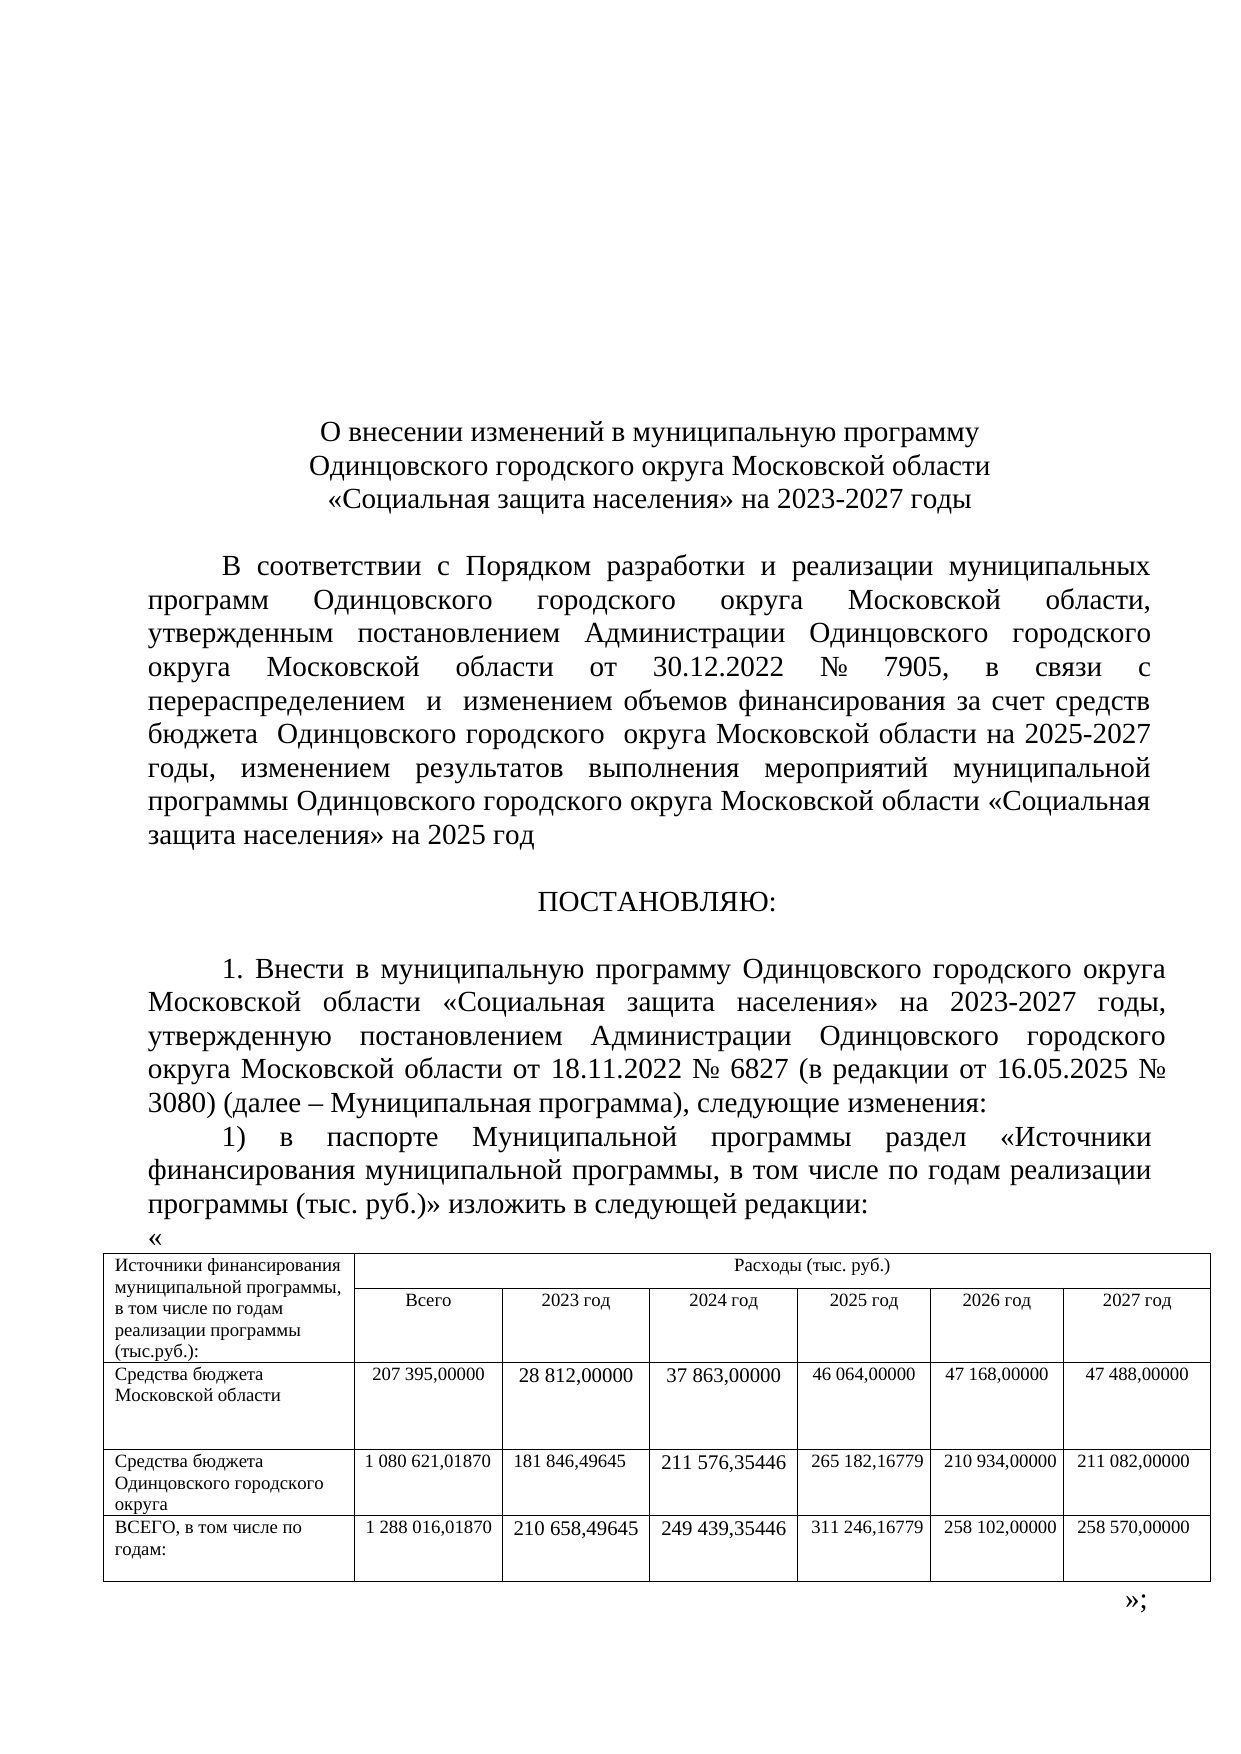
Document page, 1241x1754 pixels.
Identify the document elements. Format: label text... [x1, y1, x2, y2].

table_cell 2023 год [503, 1289, 649, 1362]
table_cell 47 488,00000 [1064, 1363, 1210, 1449]
table_cell 311 246,16779 [798, 1516, 930, 1581]
text ПОСТАНОВЛЯЮ: [148, 884, 1166, 917]
text 1. Внести в муниципальную программу Одинцовского городского округа Московской области «Социальная защита населения» на 2023-2027 годы, утвержденную постановлением Администрации Одинцовского городского округа Московской области от 18.11.2022 № 6827 (в редакции от 16.05.2025 № 3080) (далее – Муниципальная программа), следующие изменения: [148, 951, 1166, 1119]
table_cell 210 934,00000 [931, 1450, 1063, 1515]
text « [148, 1219, 1152, 1253]
table_cell 28 812,00000 [503, 1363, 649, 1449]
table_cell 46 064,00000 [798, 1363, 930, 1449]
table_cell Средства бюджета Московской области [104, 1363, 354, 1449]
table_cell 47 168,00000 [931, 1363, 1063, 1449]
text 1) в паспорте Муниципальной программы раздел «Источники финансирования муниципальной программы, в том числе по годам реализации программы (тыс. руб.)» изложить в следующей редакции: [148, 1119, 1152, 1219]
table_cell 249 439,35446 [650, 1516, 797, 1581]
table_header Расходы (тыс. руб.) [355, 1254, 1210, 1288]
table_cell 2026 год [931, 1289, 1063, 1362]
table_cell 2025 год [798, 1289, 930, 1362]
table_cell 210 658,49645 [503, 1516, 649, 1581]
text Одинцовского городского округа Московской области [148, 448, 1152, 481]
table_cell Всего [355, 1289, 502, 1362]
text В соответствии с Порядком разработки и реализации муниципальных программ Одинцовского городского округа Московской области, утвержденным постановлением Администрации Одинцовского городского округа Московской области от 30.12.2022 № 7905, в связи с перераспределением и изменением объемов финансирования за счет средств бюджета Одинцовского городского округа Московской области на 2025-2027 годы, изменением результатов выполнения мероприятий муниципальной программы Одинцовского городского округа Московской области «Социальная защита населения» на 2025 год [148, 548, 1152, 850]
table_cell 211 576,35446 [650, 1450, 797, 1515]
text »; [148, 1582, 1152, 1615]
text О внесении изменений в муниципальную программу [148, 414, 1152, 448]
table_cell 37 863,00000 [650, 1363, 797, 1449]
text «Социальная защита населения» на 2023-2027 годы [148, 481, 1152, 515]
table_cell 2027 год [1064, 1289, 1210, 1362]
table_cell Средства бюджета Одинцовского городского округа [104, 1450, 354, 1515]
table_header Источники финансирования муниципальной программы, в том числе по годам реализации программы (тыс.руб.): [104, 1254, 354, 1362]
table_cell 2024 год [650, 1289, 797, 1362]
table_cell 207 395,00000 [355, 1363, 502, 1449]
table_cell 181 846,49645 [503, 1450, 649, 1515]
table_cell 211 082,00000 [1064, 1450, 1210, 1515]
table_cell 1 080 621,01870 [355, 1450, 502, 1515]
table_cell 1 288 016,01870 [355, 1516, 502, 1581]
table_cell ВСЕГО, в том числе по годам: [104, 1516, 354, 1581]
table_cell 258 102,00000 [931, 1516, 1063, 1581]
table_cell 258 570,00000 [1064, 1516, 1210, 1581]
table_cell 265 182,16779 [798, 1450, 930, 1515]
